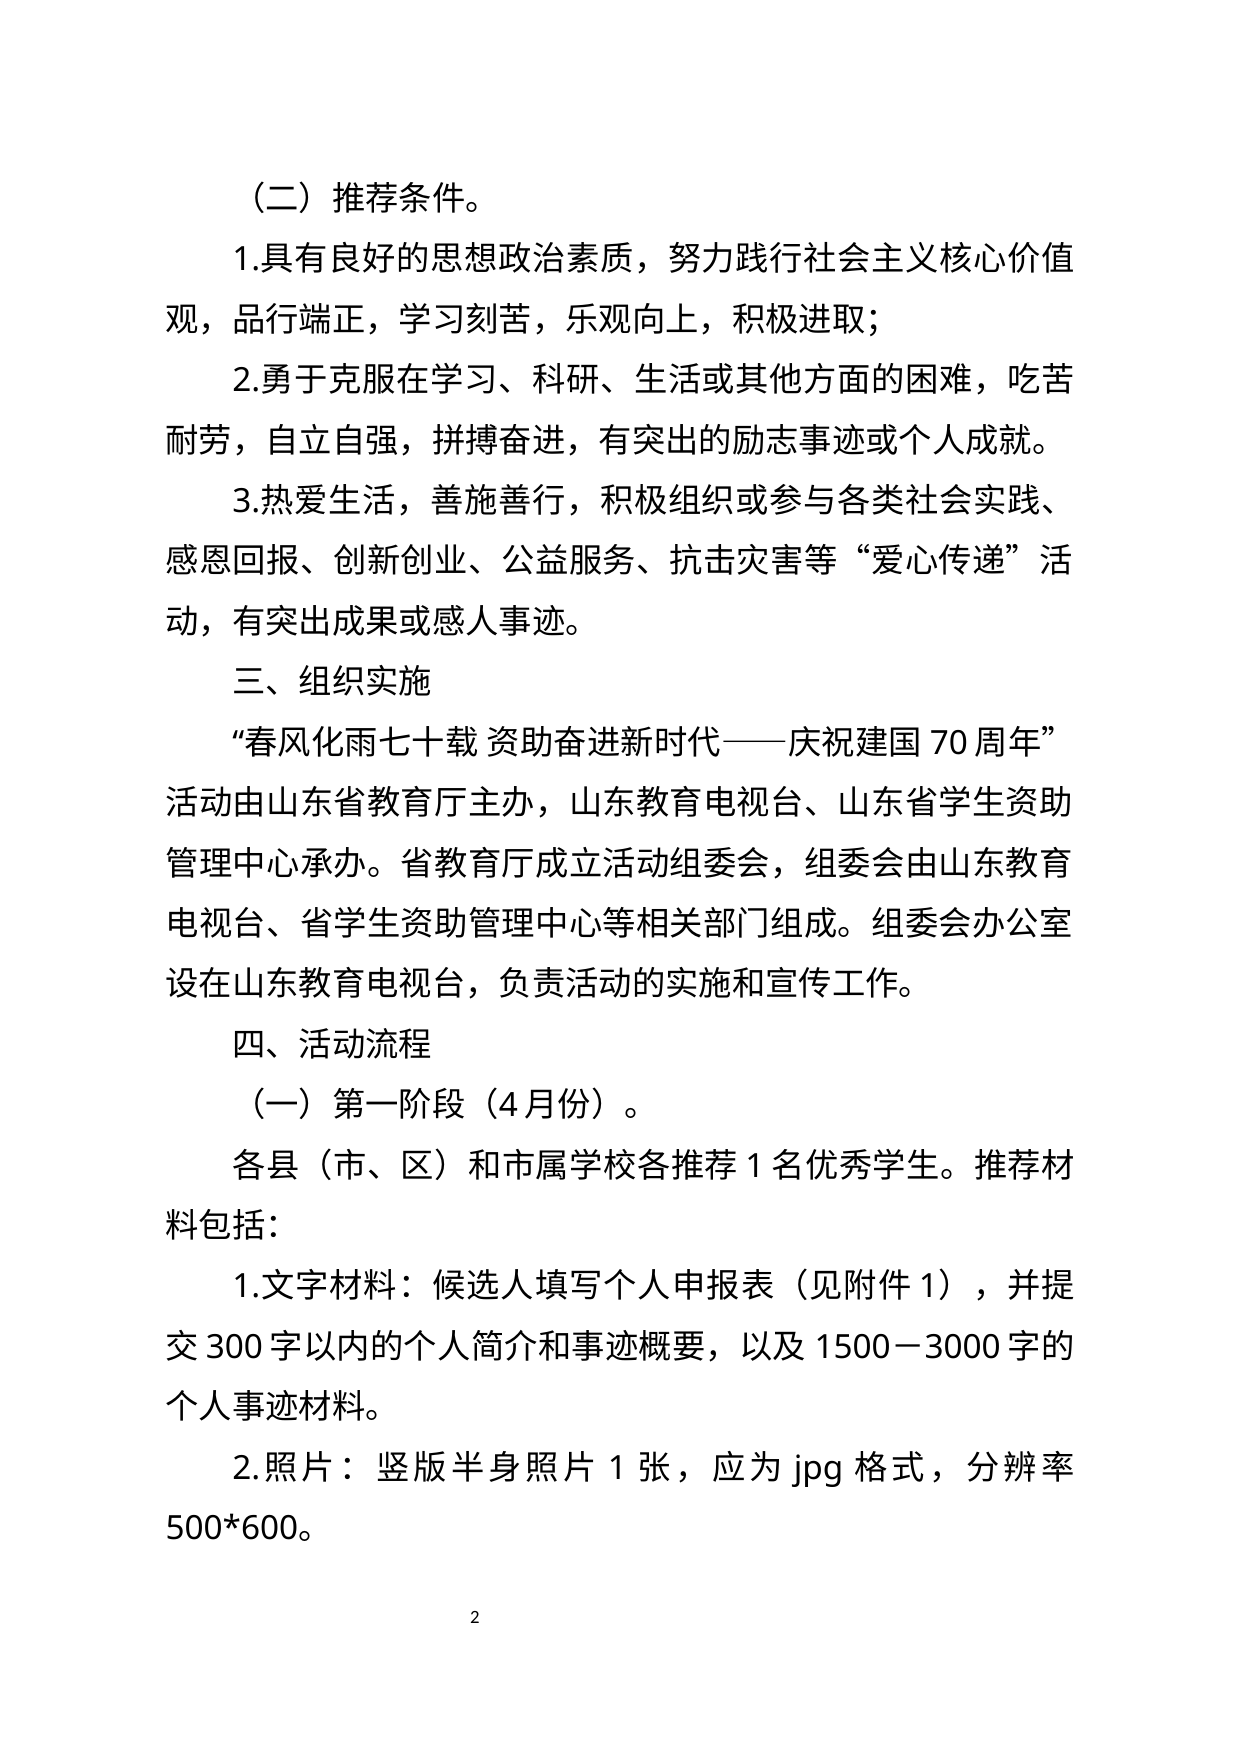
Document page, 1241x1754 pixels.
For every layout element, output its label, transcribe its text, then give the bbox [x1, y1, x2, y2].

text （二）推荐条件。 [165, 162, 1075, 222]
text “春风化雨七十载 资助奋进新时代——庆祝建国70周年”活动由山东省教育厅主办，山东教育电视台、山东省学生资助管理中心承办。省教育厅成立活动组委会，组委会由山东教育电视台、省学生资助管理中心等相关部门组成。组委会办公室设在山东教育电视台，负责活动的实施和宣传工作。 [165, 706, 1075, 1008]
text 2.照片：竖版半身照片1张，应为jpg格式，分辨率500*600。 [165, 1431, 1075, 1552]
text （一）第一阶段（4月份）。 [165, 1068, 1075, 1129]
text 三、组织实施 [165, 645, 1075, 706]
text 四、活动流程 [165, 1008, 1075, 1068]
text 1.文字材料：候选人填写个人申报表（见附件1），并提交300字以内的个人简介和事迹概要，以及1500－3000字的个人事迹材料。 [165, 1249, 1075, 1431]
text 2.勇于克服在学习、科研、生活或其他方面的困难，吃苦耐劳，自立自强，拼搏奋进，有突出的励志事迹或个人成就。 [165, 343, 1075, 464]
text 3.热爱生活，善施善行，积极组织或参与各类社会实践、感恩回报、创新创业、公益服务、抗击灾害等“爱心传递”活动，有突出成果或感人事迹。 [165, 464, 1075, 645]
text 各县（市、区）和市属学校各推荐1名优秀学生。推荐材料包括： [165, 1129, 1075, 1249]
text 1.具有良好的思想政治素质，努力践行社会主义核心价值观，品行端正，学习刻苦，乐观向上，积极进取； [165, 222, 1075, 343]
